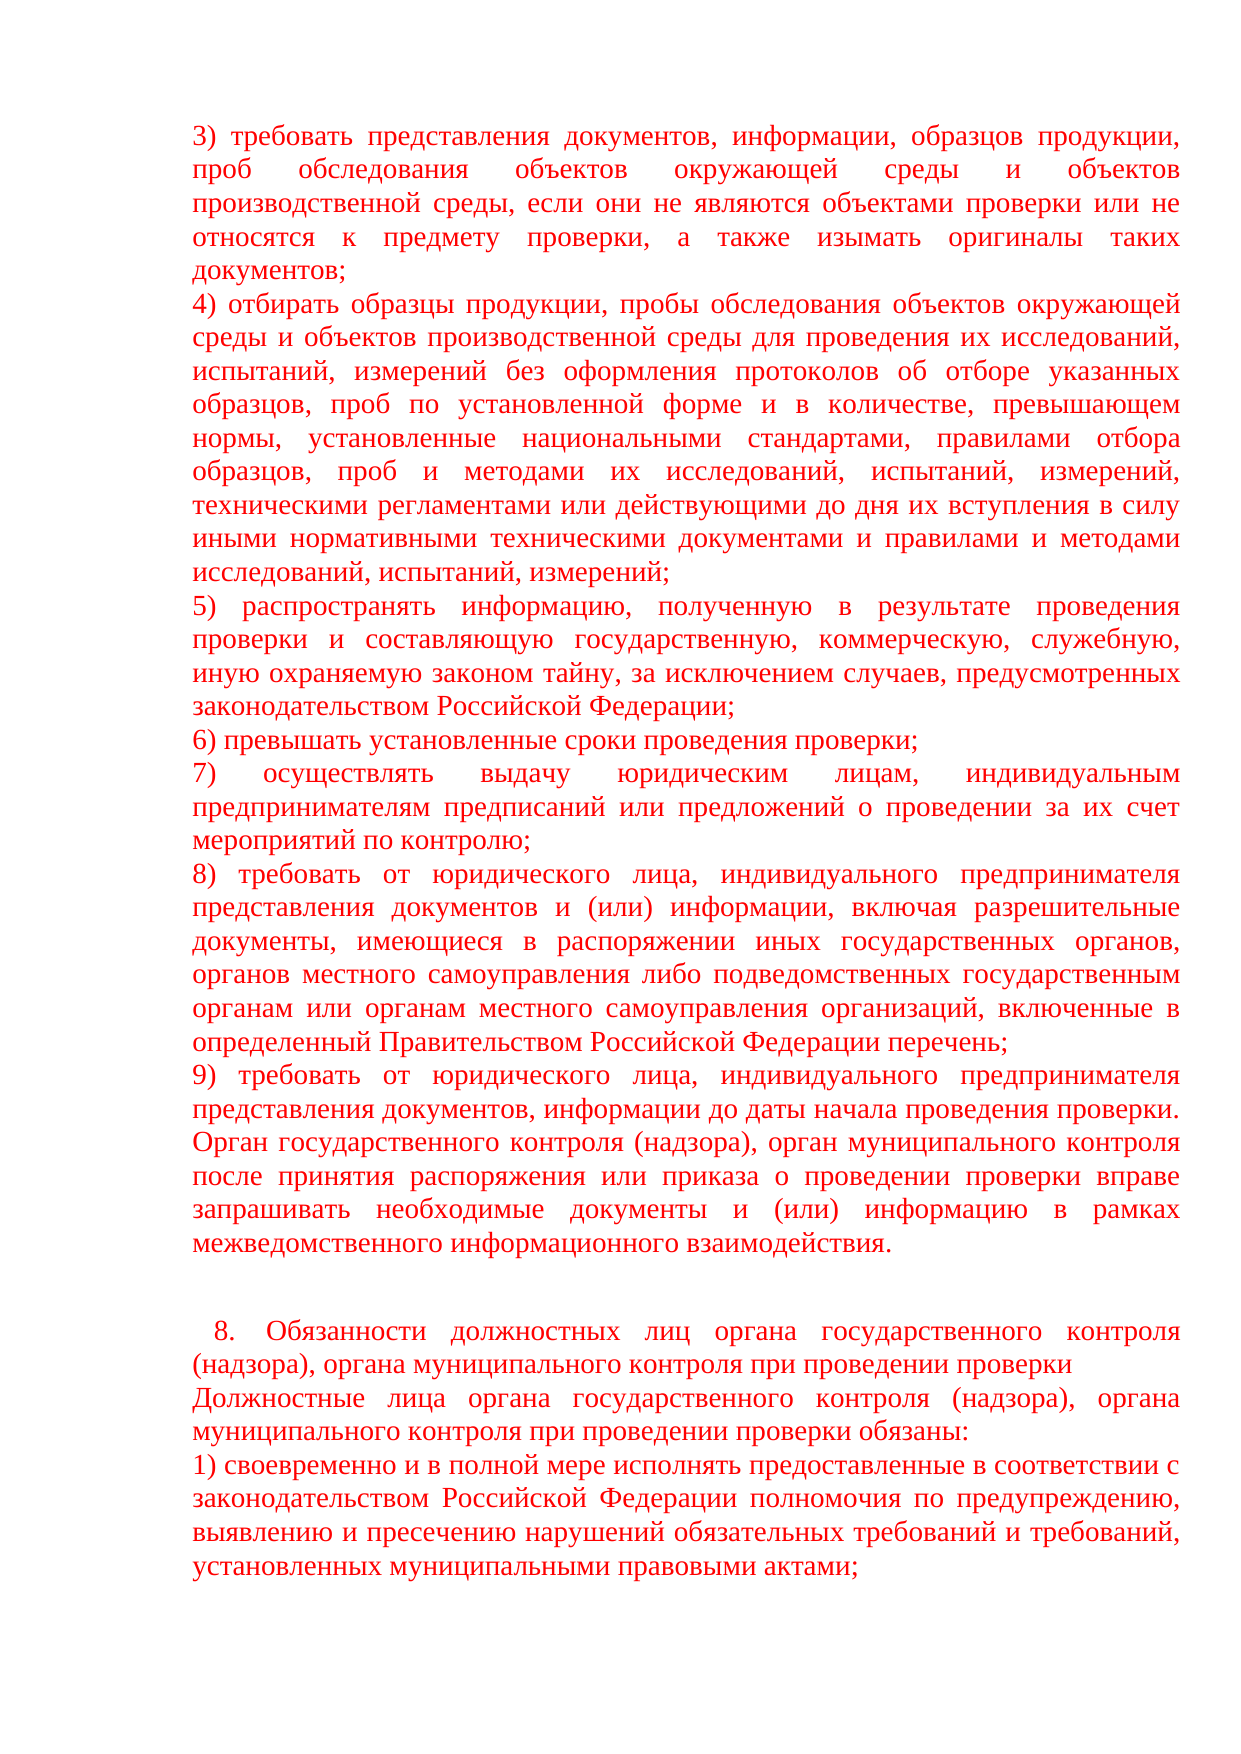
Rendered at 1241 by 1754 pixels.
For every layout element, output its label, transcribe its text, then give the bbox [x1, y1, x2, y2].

text 7) осуществлять выдачу юридическим лицам, индивидуальным предпринимателям предписаний или предложений о проведении за их счет мероприятий по контролю; [192, 755, 1181, 856]
list Обязанности должностных лиц органа государственного контроля (надзора), органа муниципального контроля при проведении проверки [192, 1313, 1181, 1380]
text 1) своевременно и в полной мере исполнять предоставленные в соответствии с законодательством Российской Федерации полномочия по предупреждению, выявлению и пресечению нарушений обязательных требований и требований, установленных муниципальными правовыми актами; [192, 1447, 1181, 1581]
text 4) отбирать образцы продукции, пробы обследования объектов окружающей среды и объектов производственной среды для проведения их исследований, испытаний, измерений без оформления протоколов об отборе указанных образцов, проб по установленной форме и в количестве, превышающем нормы, установленные национальными стандартами, правилами отбора образцов, проб и методами их исследований, испытаний, измерений, техническими регламентами или действующими до дня их вступления в силу иными нормативными техническими документами и правилами и методами исследований, испытаний, измерений; [192, 286, 1181, 588]
text Должностные лица органа государственного контроля (надзора), органа муниципального контроля при проведении проверки обязаны: [192, 1380, 1181, 1447]
text 9) требовать от юридического лица, индивидуального предпринимателя представления документов, информации до даты начала проведения проверки. Орган государственного контроля (надзора), орган муниципального контроля после принятия распоряжения или приказа о проведении проверки вправе запрашивать необходимые документы и (или) информацию в рамках межведомственного информационного взаимодействия. [192, 1057, 1181, 1258]
text 8) требовать от юридического лица, индивидуального предпринимателя представления документов и (или) информации, включая разрешительные документы, имеющиеся в распоряжении иных государственных органов, органов местного самоуправления либо подведомственных государственным органам или органам местного самоуправления организаций, включенные в определенный Правительством Российской Федерации перечень; [192, 856, 1181, 1057]
text 6) превышать установленные сроки проведения проверки; [192, 722, 1181, 755]
text 3) требовать представления документов, информации, образцов продукции, проб обследования объектов окружающей среды и объектов производственной среды, если они не являются объектами проверки или не относятся к предмету проверки, а также изымать оригиналы таких документов; [192, 118, 1181, 286]
text 5) распространять информацию, полученную в результате проведения проверки и составляющую государственную, коммерческую, служебную, иную охраняемую законом тайну, за исключением случаев, предусмотренных законодательством Российской Федерации; [192, 588, 1181, 722]
